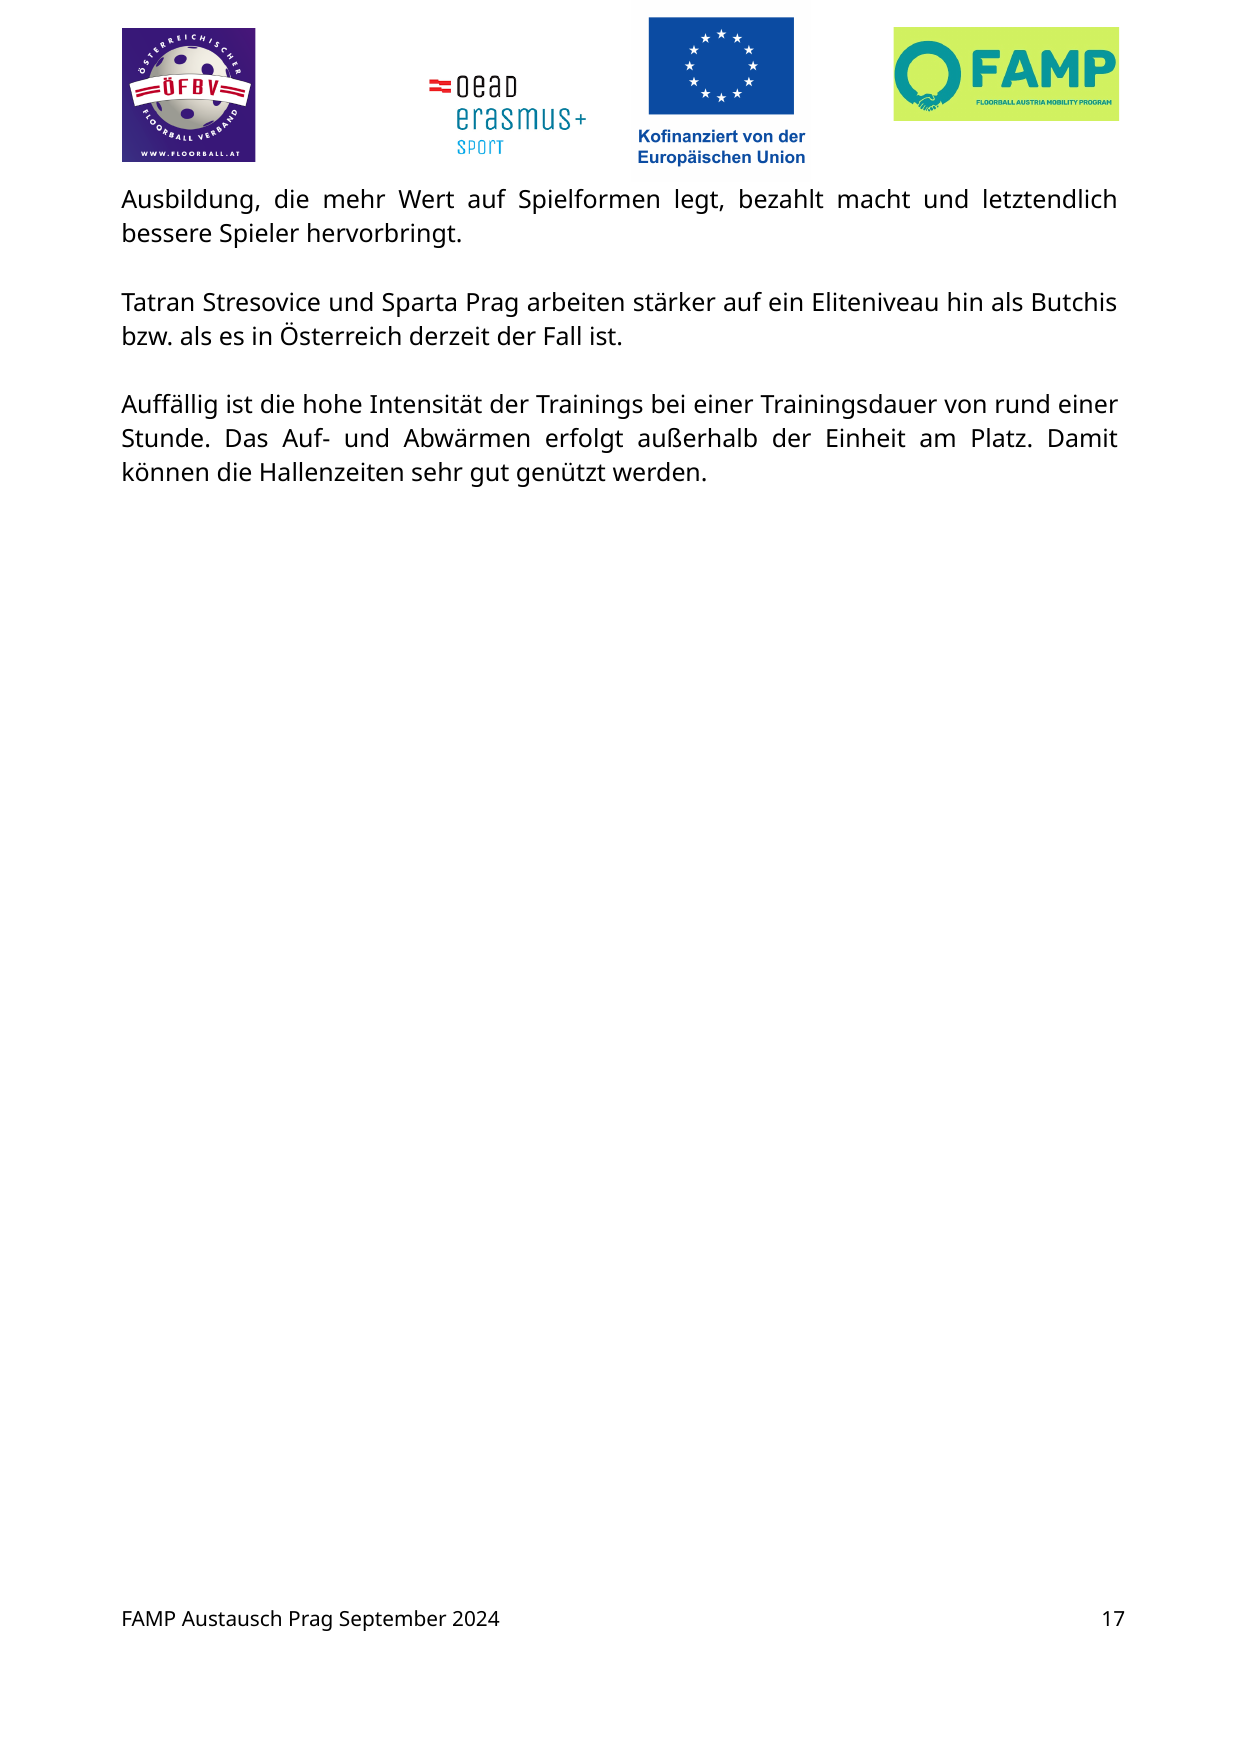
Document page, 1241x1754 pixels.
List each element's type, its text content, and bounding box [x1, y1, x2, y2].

picture [893, 27, 1120, 121]
picture [429, 23, 588, 182]
text Auffällig ist die hohe Intensität der Trainings bei einer Trainingsdauer von rund einer Stunde. Das Auf- und Abwärmen erfolgt außerhalb der Einheit am Platz. Damit können die Hallenzeiten sehr gut genützt werden. [121, 386, 1119, 488]
text Tatran Stresovice und Sparta Prag arbeiten stärker auf ein Eliteniveau hin als Butchis bzw. als es in Österreich derzeit der Fall ist. [121, 284, 1119, 352]
picture [631, 0, 811, 182]
picture [121, 28, 256, 160]
